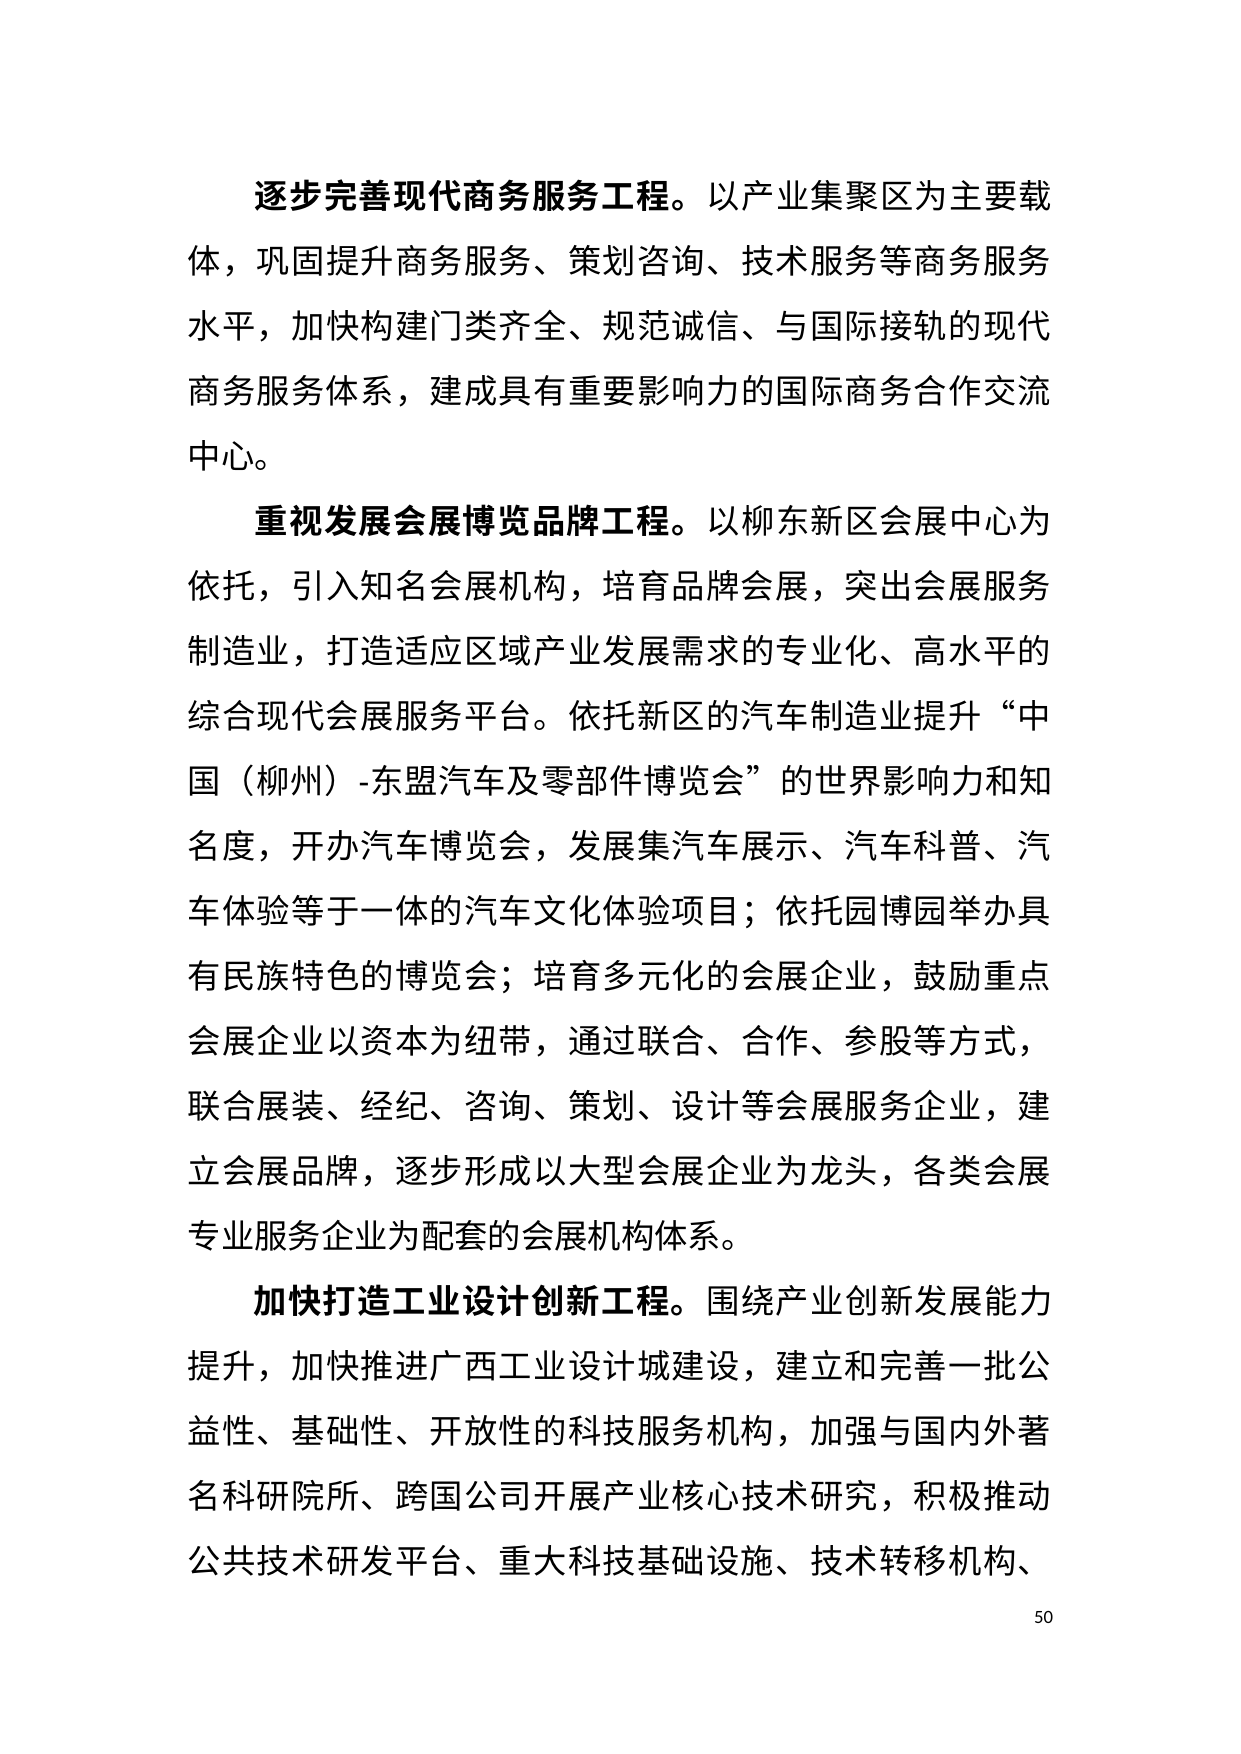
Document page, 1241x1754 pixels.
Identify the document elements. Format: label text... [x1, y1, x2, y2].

text 逐步完善现代商务服务工程。以产业集聚区为主要载体，巩固提升商务服务、策划咨询、技术服务等商务服务水平，加快构建门类齐全、规范诚信、与国际接轨的现代商务服务体系，建成具有重要影响力的国际商务合作交流中心。 [187, 162, 1053, 487]
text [187, 1267, 1053, 1592]
text 重视发展会展博览品牌工程。以柳东新区会展中心为依托，引入知名会展机构，培育品牌会展，突出会展服务制造业，打造适应区域产业发展需求的专业化、高水平的综合现代会展服务平台。依托新区的汽车制造业提升“中国（柳州）-东盟汽车及零部件博览会”的世界影响力和知名度，开办汽车博览会，发展集汽车展示、汽车科普、汽车体验等于一体的汽车文化体验项目；依托园博园举办具有民族特色的博览会；培育多元化的会展企业，鼓励重点会展企业以资本为纽带，通过联合、合作、参股等方式，联合展装、经纪、咨询、策划、设计等会展服务企业，建立会展品牌，逐步形成以大型会展企业为龙头，各类会展专业服务企业为配套的会展机构体系。 [187, 487, 1053, 1267]
